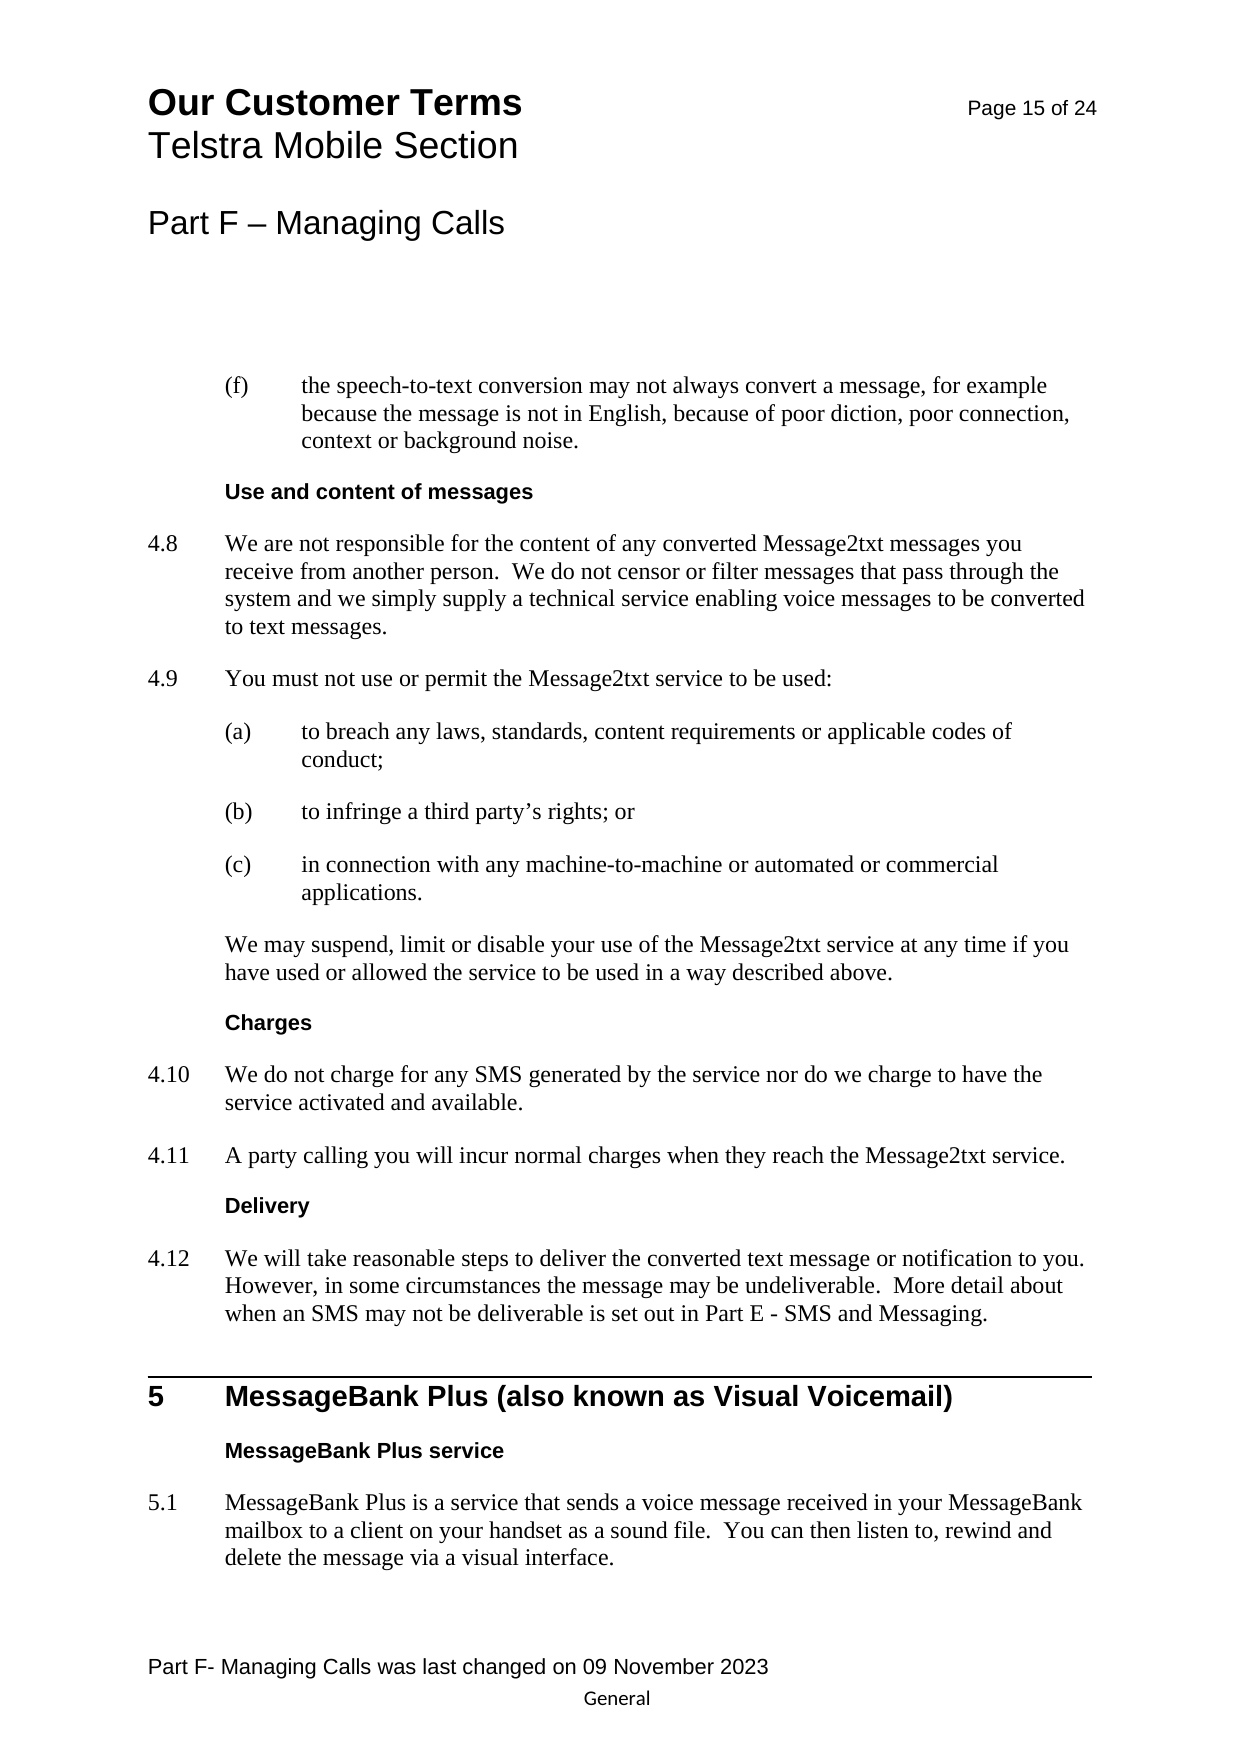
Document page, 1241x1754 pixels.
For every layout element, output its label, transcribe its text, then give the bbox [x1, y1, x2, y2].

text Charges [224, 1010, 1092, 1036]
subtitle MessageBank Plus (also known as Visual Voicemail) [148, 1378, 1092, 1413]
subtitle We are not responsible for the content of any converted Message2txt messages you receive from another person. We do not censor or filter messages that pass through the system and we simply supply a technical service enabling voice messages to be converted to text messages. [148, 529, 1092, 639]
subtitle A party calling you will incur normal charges when they reach the Message2txt service. [148, 1141, 1092, 1168]
subtitle to breach any laws, standards, content requirements or applicable codes of conduct; [224, 717, 1092, 772]
subtitle MessageBank Plus is a service that sends a voice message received in your MessageBank mailbox to a client on your handset as a sound file. You can then listen to, rewind and delete the message via a visual interface. [148, 1488, 1092, 1571]
subtitle the speech-to-text conversion may not always convert a message, for example because the message is not in English, because of poor diction, poor connection, context or background noise. [224, 371, 1092, 454]
subtitle We may suspend, limit or disable your use of the Message2txt service at any time if you have used or allowed the service to be used in a way described above. [224, 930, 1092, 985]
subtitle to infringe a third party’s rights; or [224, 797, 1092, 825]
text Use and content of messages [224, 479, 1092, 504]
text MessageBank Plus service [224, 1438, 1092, 1463]
subtitle You must not use or permit the Message2txt service to be used: [148, 664, 1092, 692]
subtitle We do not charge for any SMS generated by the service nor do we charge to have the service activated and available. [148, 1061, 1092, 1116]
subtitle in connection with any machine-to-machine or automated or commercial applications. [224, 850, 1092, 905]
text Delivery [224, 1193, 1092, 1218]
subtitle We will take reasonable steps to deliver the converted text message or notification to you. However, in some circumstances the message may be undeliverable. More detail about when an SMS may not be deliverable is set out in Part E - SMS and Messaging. [148, 1243, 1092, 1326]
